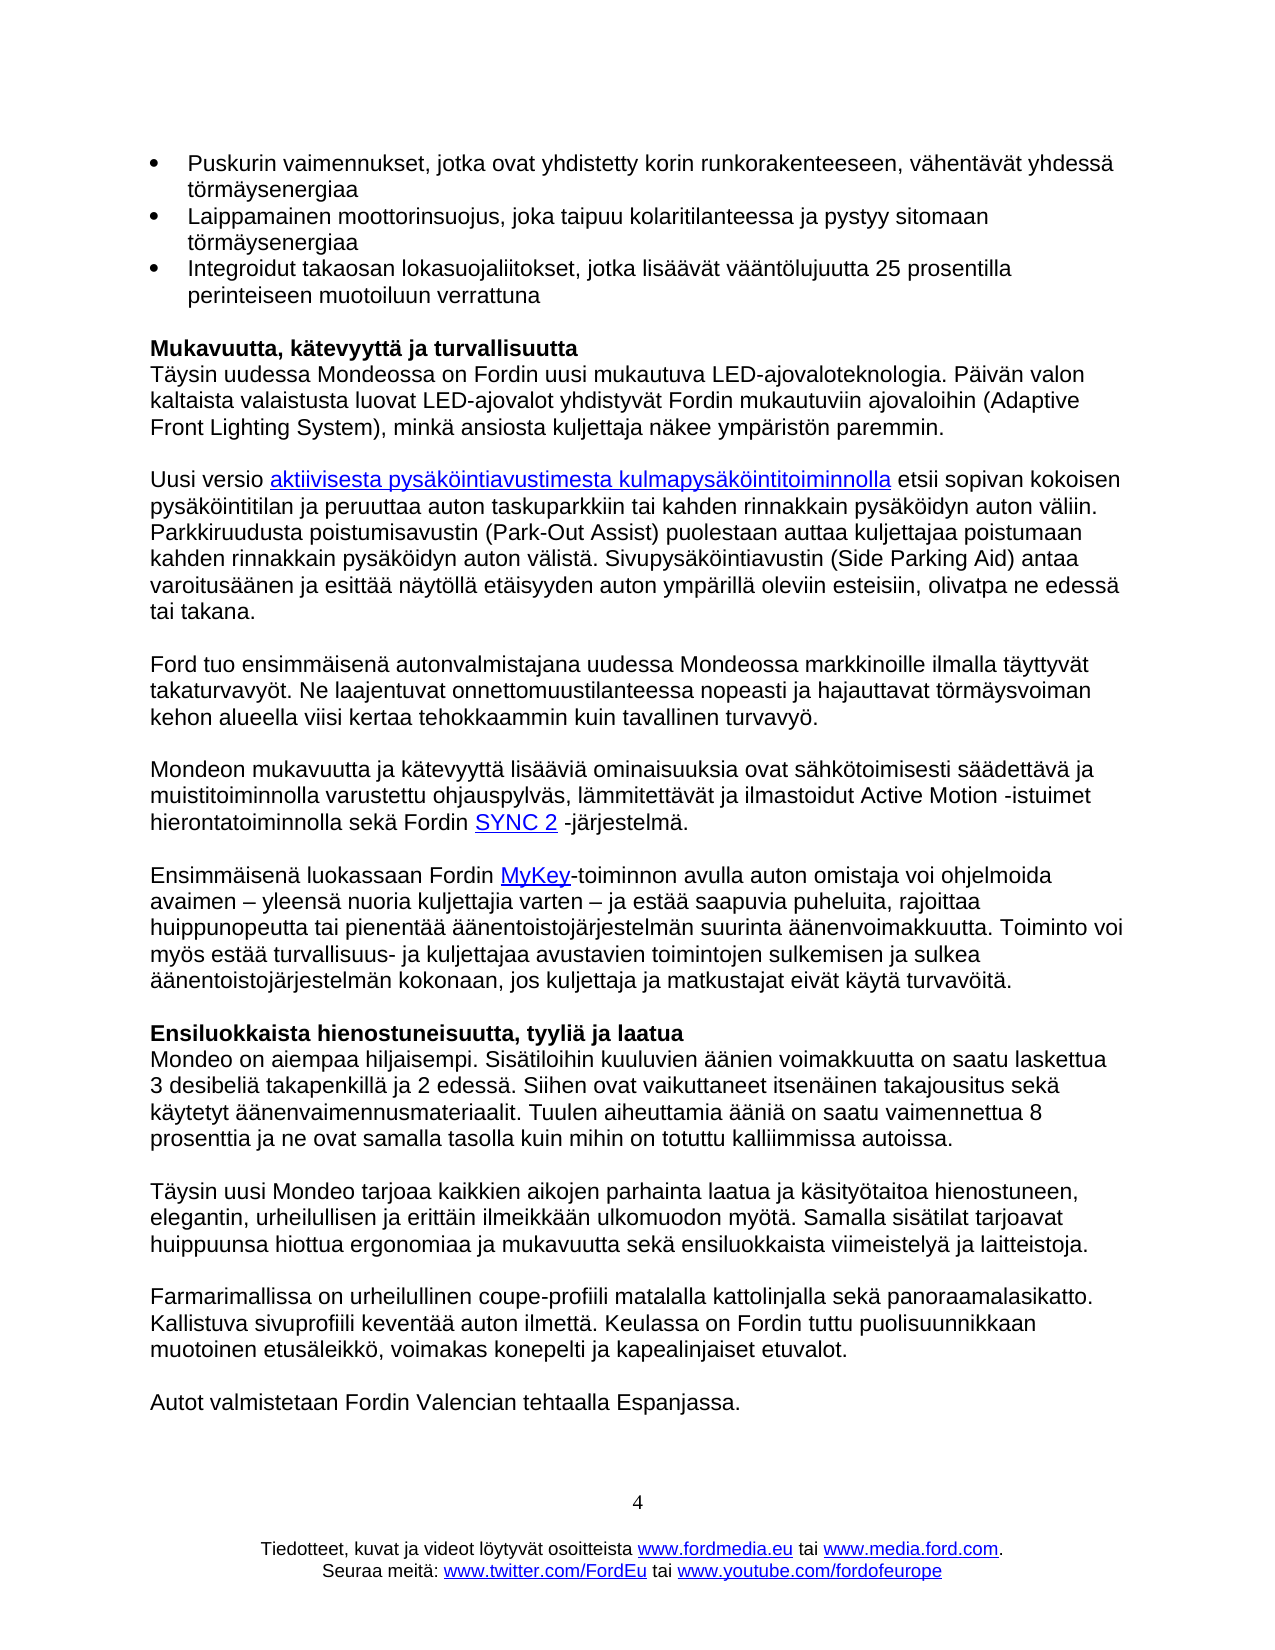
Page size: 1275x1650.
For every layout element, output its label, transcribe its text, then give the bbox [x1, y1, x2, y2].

list Integroidut takaosan lokasuojaliitokset, jotka lisäävät vääntölujuutta 25 prosentilla perinteiseen muotoiluun verrattuna [150, 255, 1125, 308]
text Ensiluokkaista hienostuneisuutta, tyyliä ja laatua [150, 1020, 1125, 1046]
list Laippamainen moottorinsuojus, joka taipuu kolaritilanteessa ja pystyy sitomaan törmäysenergiaa [150, 203, 1125, 255]
list Puskurin vaimennukset, jotka ovat yhdistetty korin runkorakenteeseen, vähentävät yhdessä törmäysenergiaa [150, 150, 1125, 203]
text Mondeo on aiempaa hiljaisempi. Sisätiloihin kuuluvien äänien voimakkuutta on saatu laskettua 3 desibeliä takapenkillä ja 2 edessä. Siihen ovat vaikuttaneet itsenäinen takajousitus sekä käytetyt äänenvaimennusmateriaalit. Tuulen aiheuttamia ääniä on saatu vaimennettua 8 prosenttia ja ne ovat samalla tasolla kuin mihin on totuttu kalliimmissa autoissa. [150, 1046, 1125, 1151]
text Täysin uudessa Mondeossa on Fordin uusi mukautuva LED-ajovaloteknologia. Päivän valon kaltaista valaistusta luovat LED-ajovalot yhdistyvät Fordin mukautuviin ajovaloihin (Adaptive Front Lighting System), minkä ansiosta kuljettaja näkee ympäristön paremmin. [150, 361, 1125, 440]
text Ensimmäisenä luokassaan Fordin MyKey-toiminnon avulla auton omistaja voi ohjelmoida avaimen – yleensä nuoria kuljettajia varten – ja estää saapuvia puheluita, rajoittaa huippunopeutta tai pienentää äänentoistojärjestelmän suurinta äänenvoimakkuutta. Toiminto voi myös estää turvallisuus- ja kuljettajaa avustavien toimintojen sulkemisen ja sulkea äänentoistojärjestelmän kokonaan, jos kuljettaja ja matkustajat eivät käytä turvavöitä. [150, 862, 1125, 993]
text Autot valmistetaan Fordin Valencian tehtaalla Espanjassa. [150, 1389, 1125, 1415]
text Ford tuo ensimmäisenä autonvalmistajana uudessa Mondeossa markkinoille ilmalla täyttyvät takaturvavyöt. Ne laajentuvat onnettomuustilanteessa nopeasti ja hajauttavat törmäysvoiman kehon alueella viisi kertaa tehokkaammin kuin tavallinen turvavyö. [150, 651, 1125, 730]
text Täysin uusi Mondeo tarjoaa kaikkien aikojen parhainta laatua ja käsityötaitoa hienostuneen, elegantin, urheilullisen ja erittäin ilmeikkään ulkomuodon myötä. Samalla sisätilat tarjoavat huippuunsa hiottua ergonomiaa ja mukavuutta sekä ensiluokkaista viimeistelyä ja laitteistoja. [150, 1178, 1125, 1257]
text Mukavuutta, kätevyyttä ja turvallisuutta [150, 334, 1125, 361]
text Uusi versio aktiivisesta pysäköintiavustimesta kulmapysäköintitoiminnolla etsii sopivan kokoisen pysäköintitilan ja peruuttaa auton taskuparkkiin tai kahden rinnakkain pysäköidyn auton väliin. Parkkiruudusta poistumisavustin (Park-Out Assist) puolestaan auttaa kuljettajaa poistumaan kahden rinnakkain pysäköidyn auton välistä. Sivupysäköintiavustin (Side Parking Aid) antaa varoitusäänen ja esittää näytöllä etäisyyden auton ympärillä oleviin esteisiin, olivatpa ne edessä tai takana. [150, 466, 1125, 624]
text Mondeon mukavuutta ja kätevyyttä lisääviä ominaisuuksia ovat sähkötoimisesti säädettävä ja muistitoiminnolla varustettu ohjauspylväs, lämmitettävät ja ilmastoidut Active Motion -istuimet hierontatoiminnolla sekä Fordin SYNC 2 -järjestelmä. [150, 756, 1125, 835]
text Farmarimallissa on urheilullinen coupe-profiili matalalla kattolinjalla sekä panoraamalasikatto. Kallistuva sivuprofiili keventää auton ilmettä. Keulassa on Fordin tuttu puolisuunnikkaan muotoinen etusäleikkö, voimakas konepelti ja kapealinjaiset etuvalot. [150, 1283, 1125, 1362]
